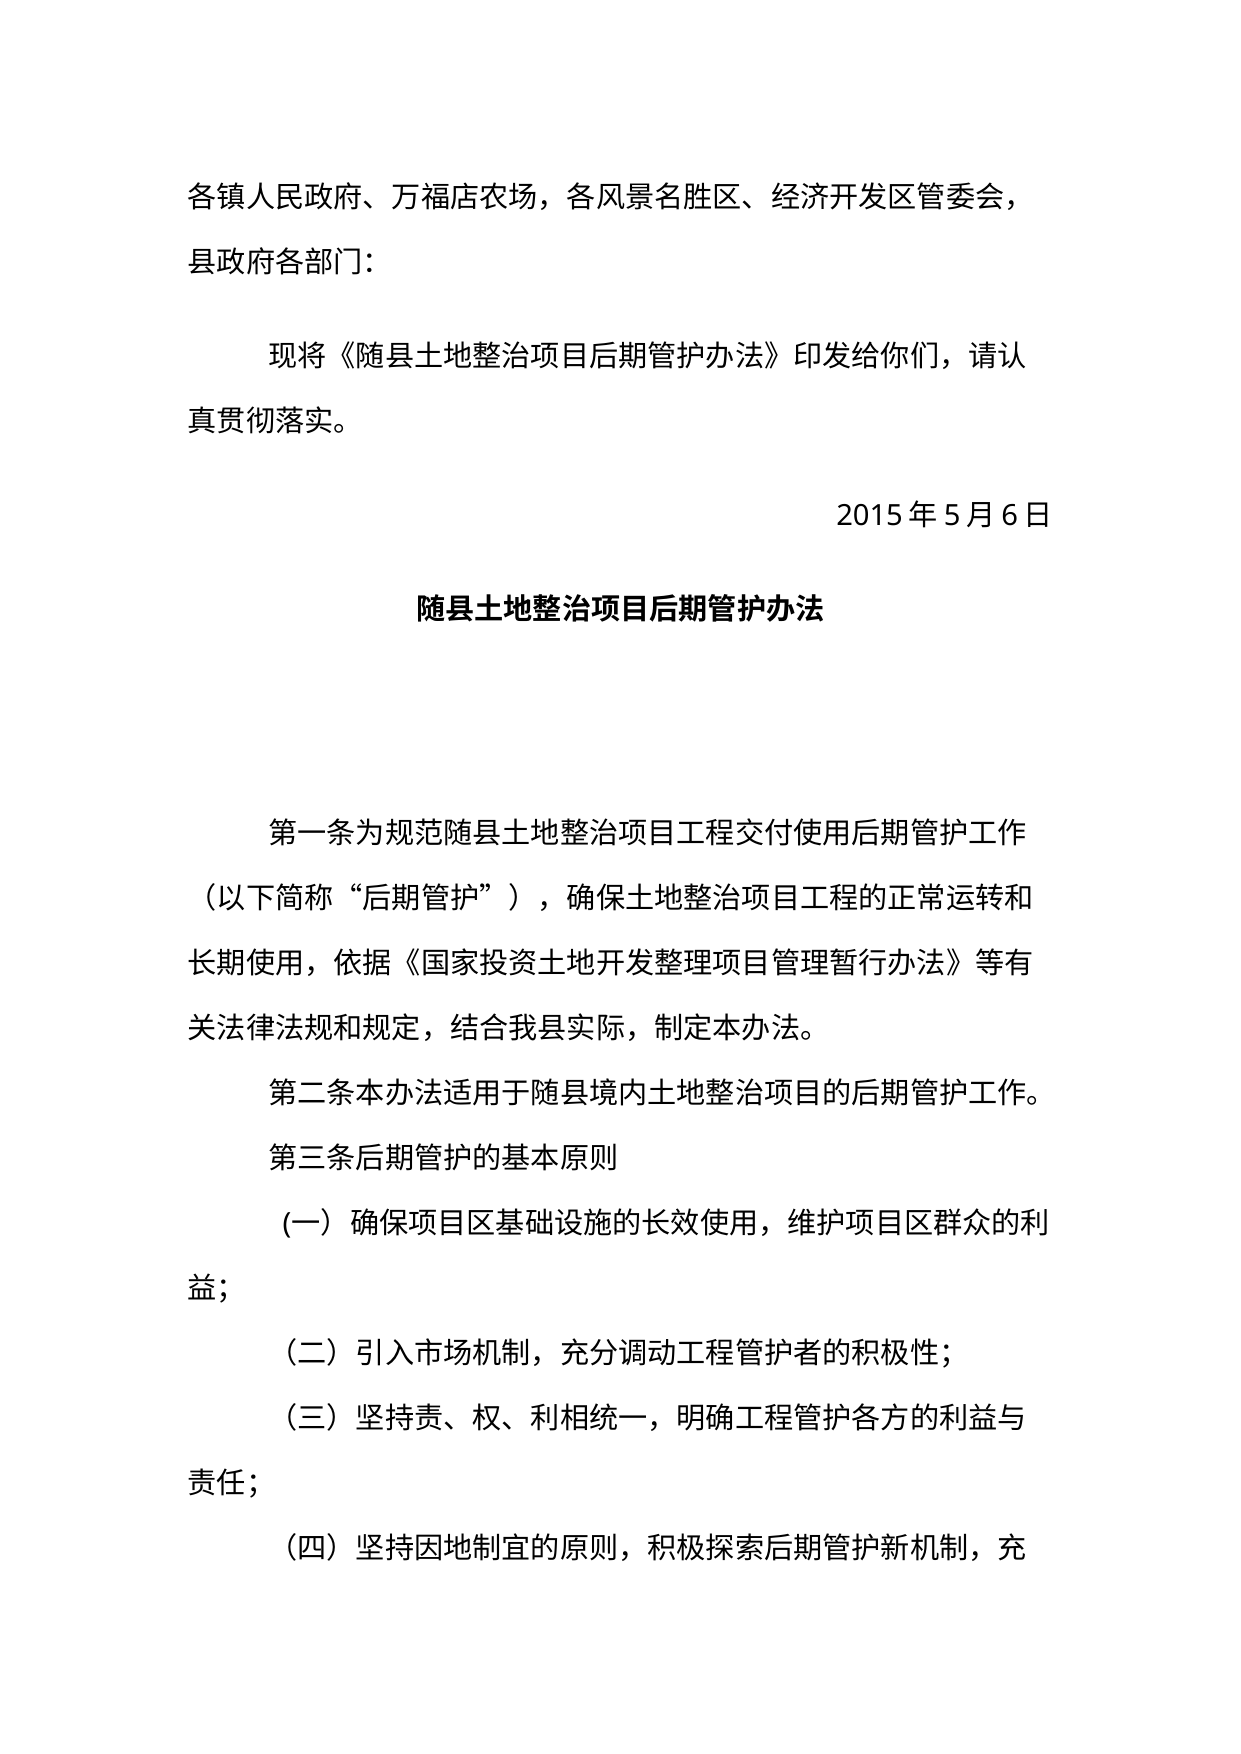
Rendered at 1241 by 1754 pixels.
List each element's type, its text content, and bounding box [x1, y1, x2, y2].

text 随县土地整治项目后期管护办法 [187, 574, 1053, 639]
text 2015年5月6日 [187, 480, 1053, 545]
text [187, 669, 1053, 1579]
text 现将《随县土地整治项目后期管护办法》印发给你们，请认真贯彻落实。 [187, 321, 1053, 451]
text 各镇人民政府、万福店农场，各风景名胜区、经济开发区管委会，县政府各部门： [187, 162, 1053, 292]
